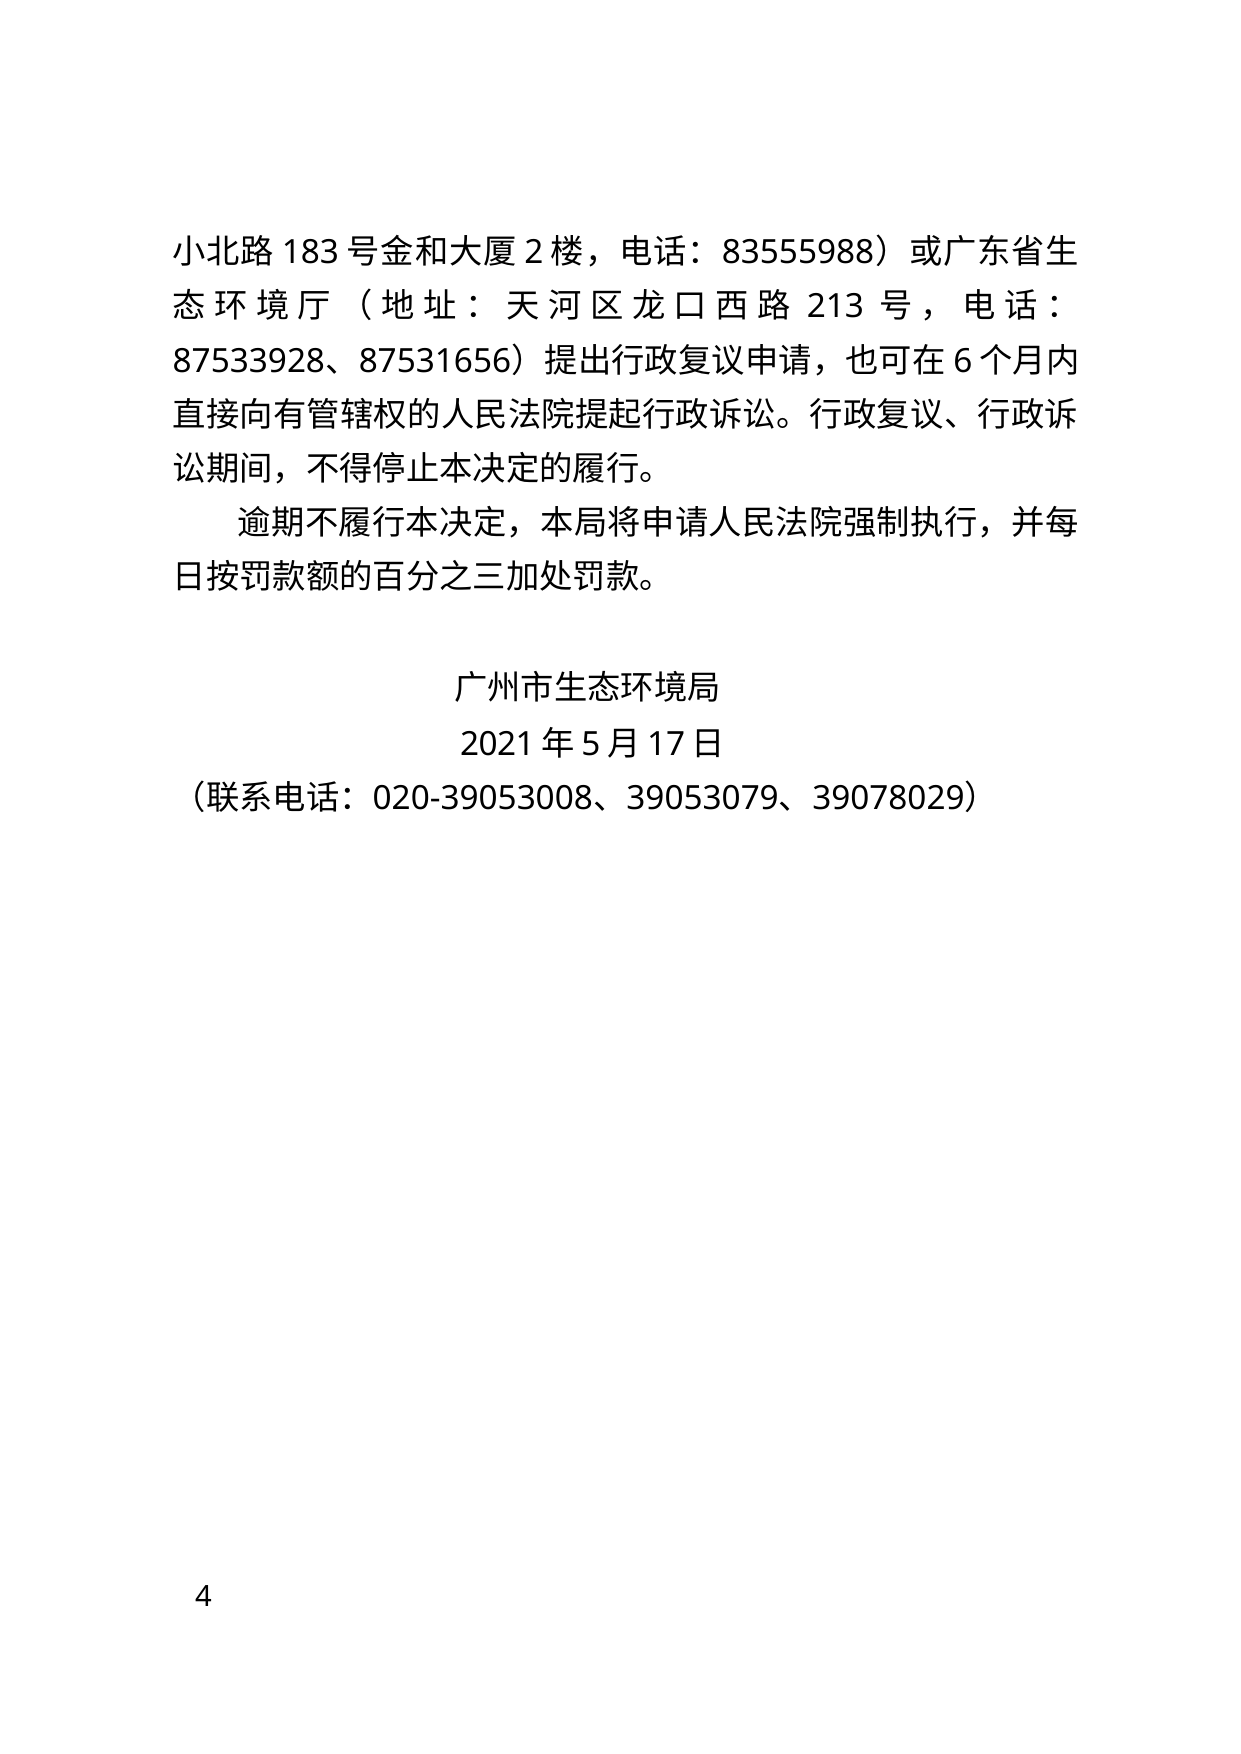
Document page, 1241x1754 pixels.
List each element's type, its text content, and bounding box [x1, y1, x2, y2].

text 2021年5月17日 [172, 709, 884, 765]
text 广州市生态环境局 [172, 653, 949, 709]
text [172, 219, 1079, 490]
text 逾期不履行本决定，本局将申请人民法院强制执行，并每日按罚款额的百分之三加处罚款。 [172, 490, 1079, 598]
text （联系电话：020-39053008、39053079、39078029） [172, 765, 1079, 819]
